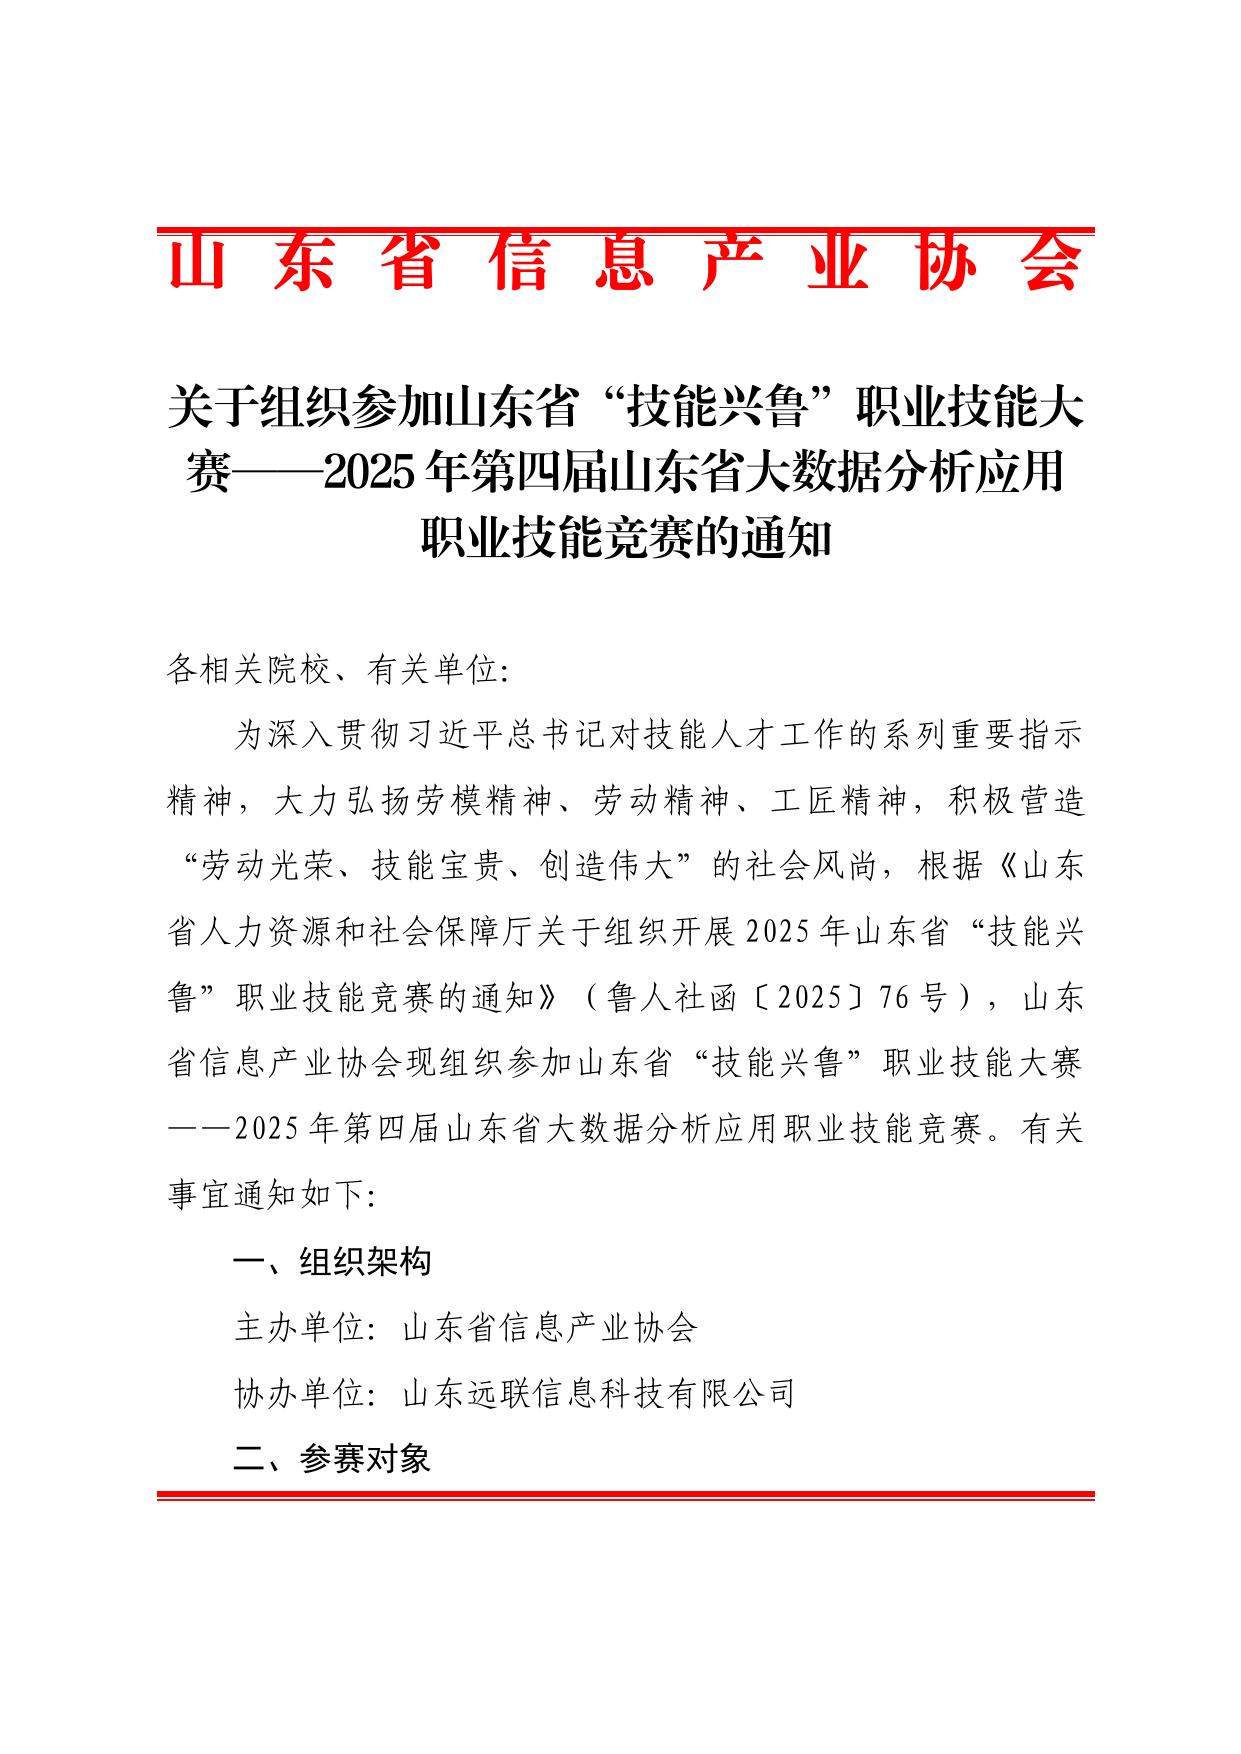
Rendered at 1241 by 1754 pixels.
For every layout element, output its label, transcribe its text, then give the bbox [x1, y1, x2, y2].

list 组织架构 [157, 1224, 1095, 1292]
list 协办单位：山东远联信息科技有限公司 [165, 1358, 1087, 1423]
text 为深入贯彻习近平总书记对技能人才工作的系列重要指示精神，大力弘扬劳模精神、劳动精神、工匠精神，积极营造“劳动光荣、技能宝贵、创造伟大”的社会风尚，根据《山东省人力资源和社会保障厅关于组织开展2025年山东省“技能兴鲁”职业技能竞赛的通知》（鲁人社函〔2025〕76号），山东省信息产业协会现组织参加山东省“技能兴鲁”职业技能大赛——2025年第四届山东省大数据分析应用职业技能竞赛。有关事宜通知如下： [165, 699, 1087, 1224]
table_header 山东省信息产业协会 [155, 224, 1097, 307]
text 各相关院校、有关单位： [165, 634, 1087, 699]
text 关于组织参加山东省“技能兴鲁”职业技能大赛——2025年第四届山东省大数据分析应用职业技能竞赛的通知 [165, 371, 1087, 568]
list 主办单位：山东省信息产业协会 [165, 1292, 1087, 1358]
list 参赛对象 [157, 1423, 1095, 1491]
